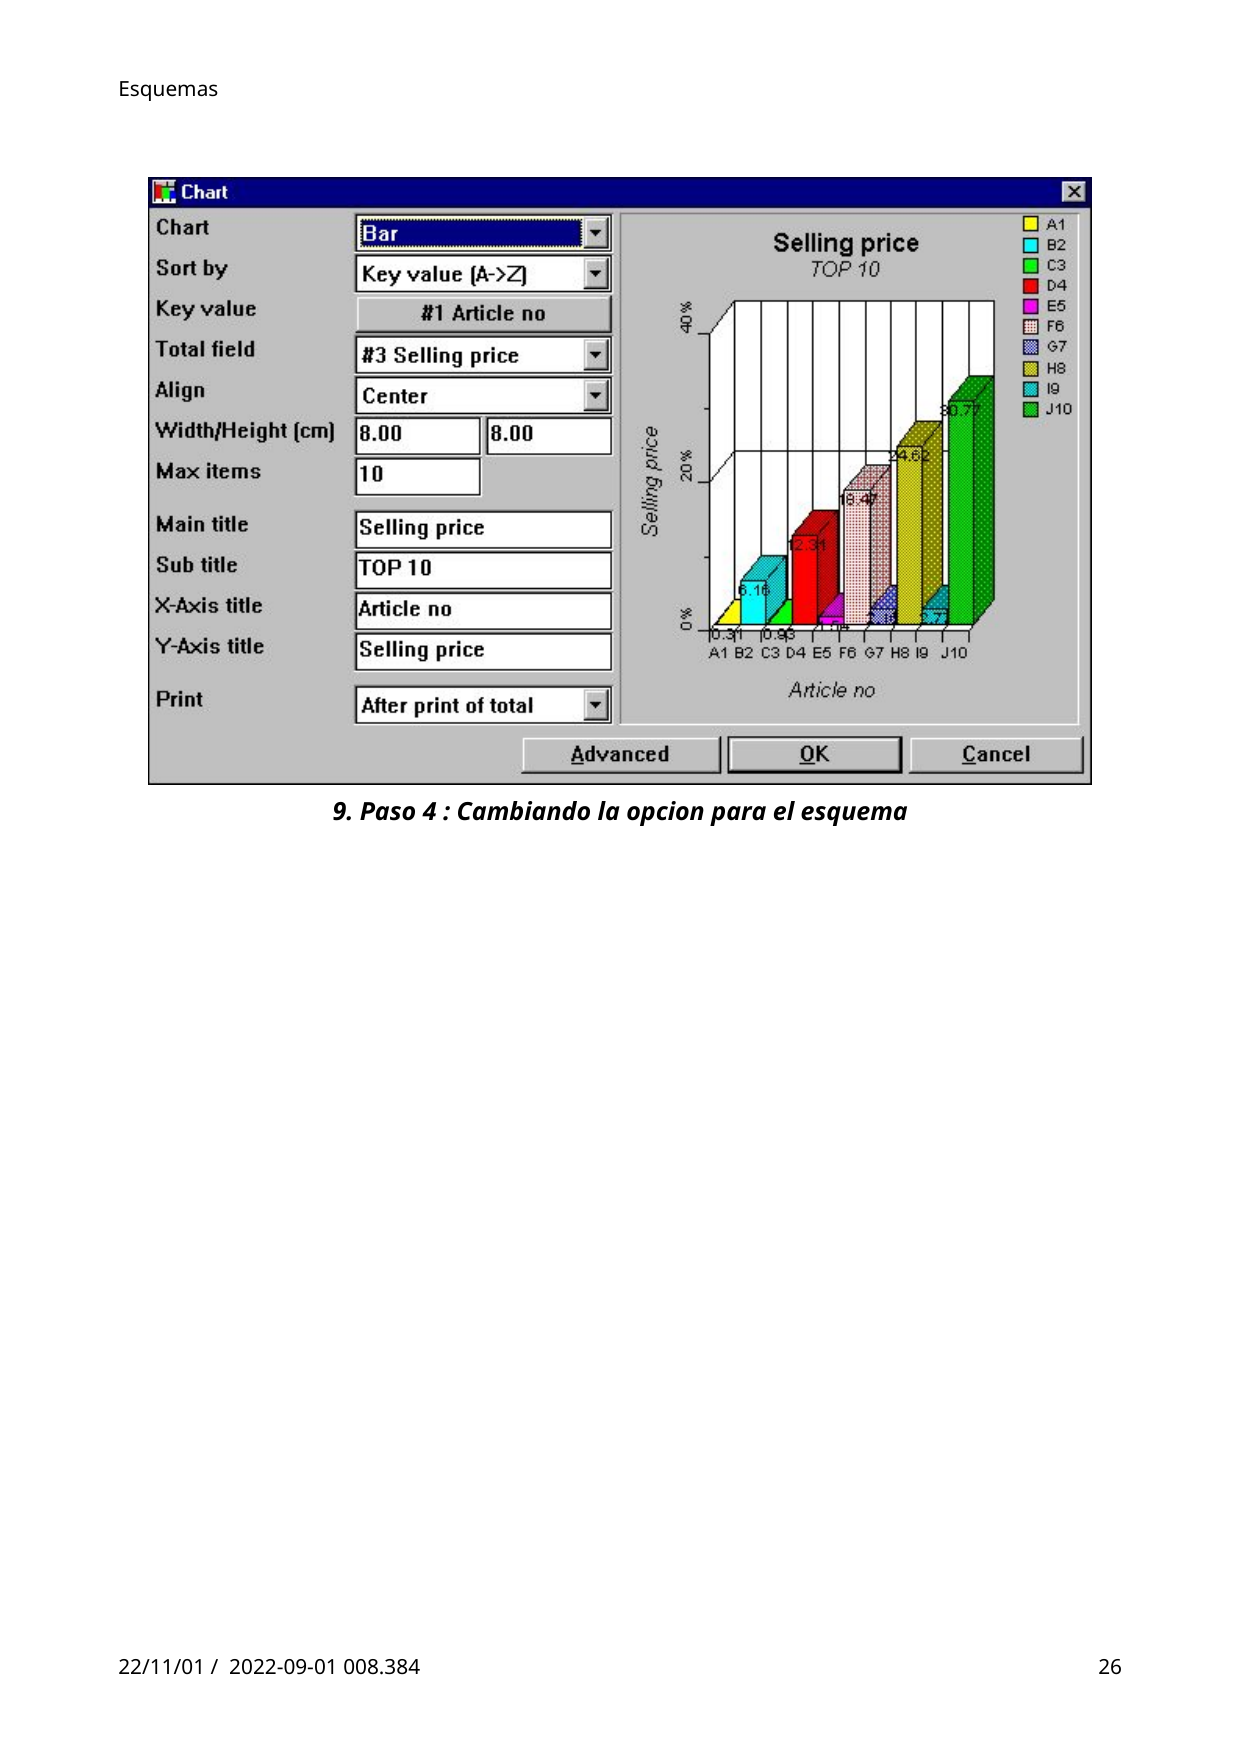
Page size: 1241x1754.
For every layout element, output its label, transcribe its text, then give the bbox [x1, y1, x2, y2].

picture [148, 177, 1092, 785]
subtitle 9. Paso 4 : Cambiando la opcion para el esquema [118, 793, 1122, 827]
